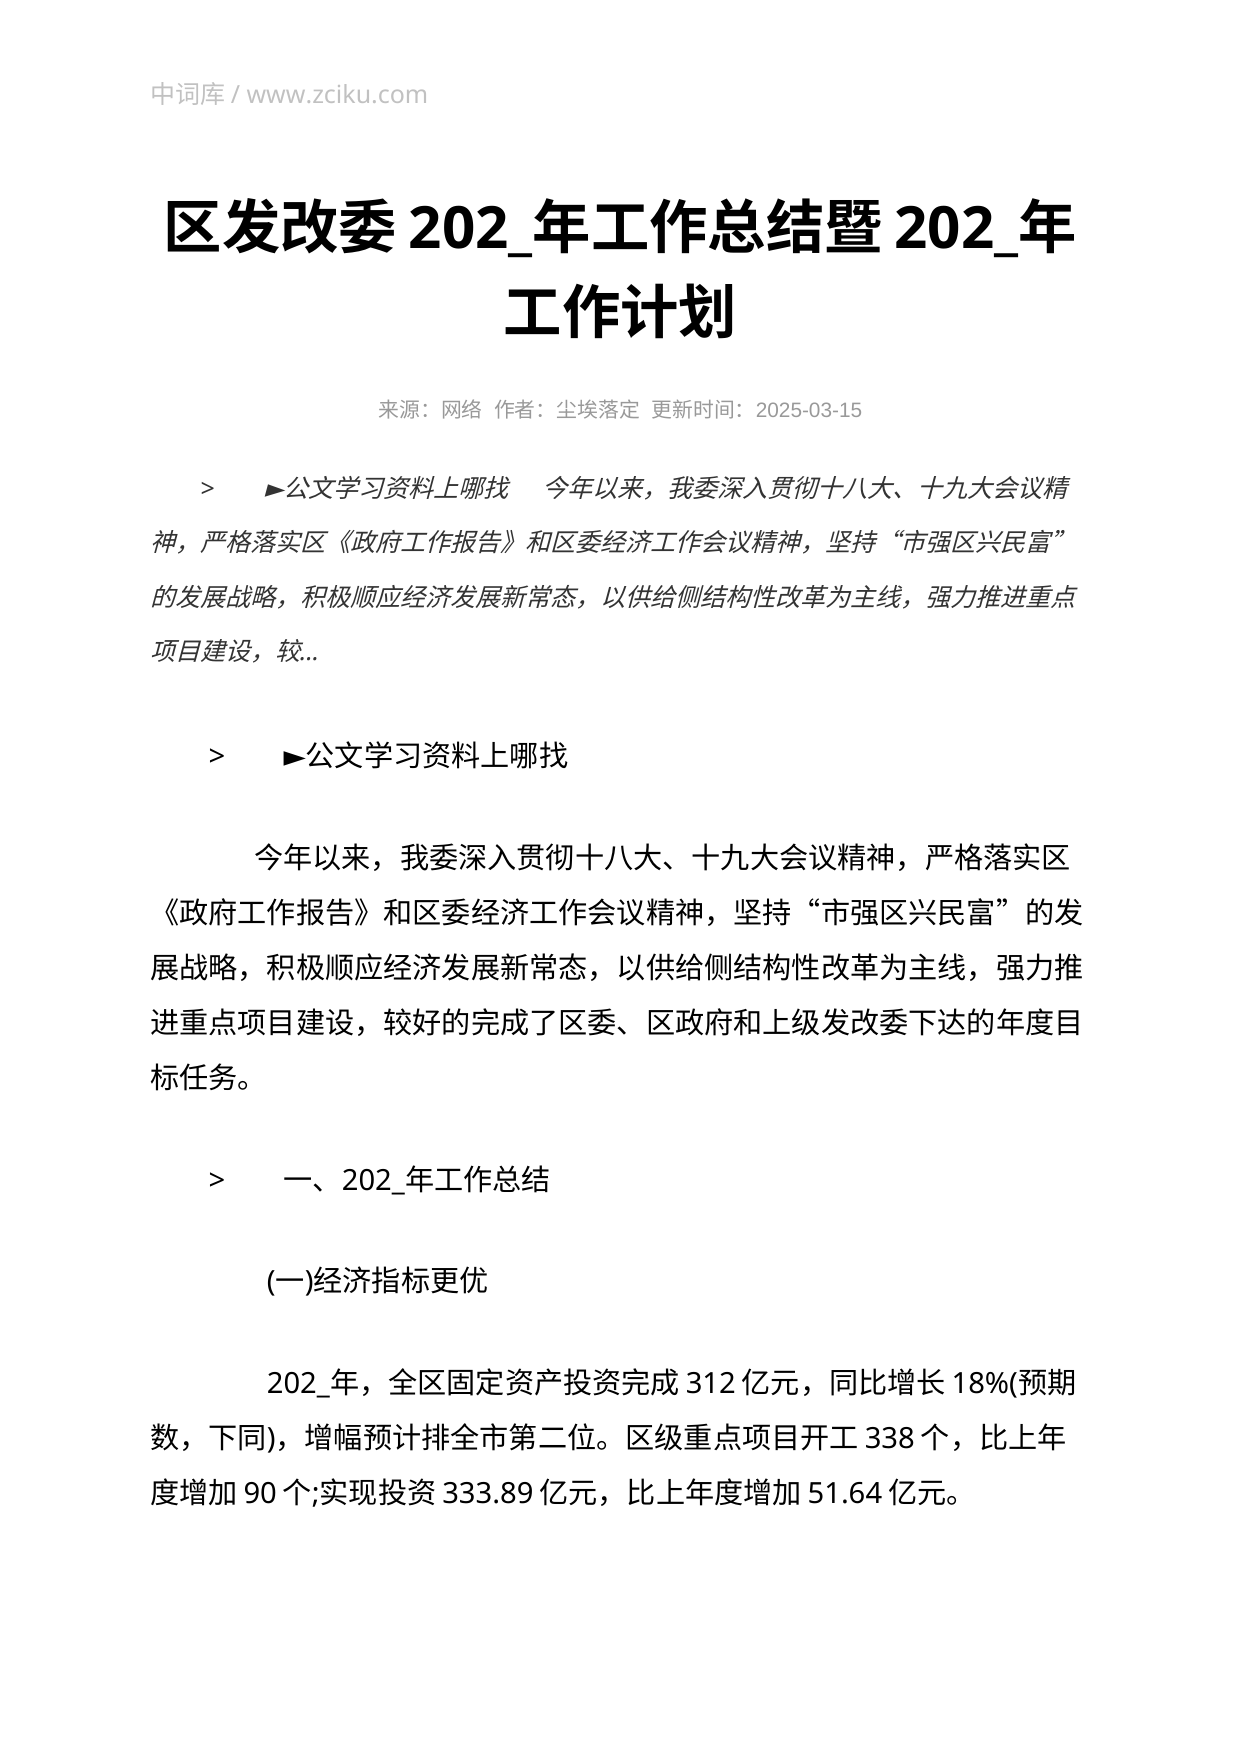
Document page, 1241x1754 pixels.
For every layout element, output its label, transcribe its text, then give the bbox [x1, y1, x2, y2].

text 今年以来，我委深入贯彻十八大、十九大会议精神，严格落实区《政府工作报告》和区委经济工作会议精神，坚持“市强区兴民富”的发展战略，积极顺应经济发展新常态，以供给侧结构性改革为主线，强力推进重点项目建设，较好的完成了区委、区政府和上级发改委下达的年度目标任务。 [150, 834, 1090, 1097]
subtitle 区发改委202_年工作总结暨202_年工作计划 [150, 181, 1090, 351]
text 202_年，全区固定资产投资完成312亿元，同比增长18%(预期数，下同)，增幅预计排全市第二位。区级重点项目开工338个，比上年度增加90个;实现投资333.89亿元，比上年度增加51.64亿元。 [150, 1360, 1090, 1512]
text > ►公文学习资料上哪找 今年以来，我委深入贯彻十八大、十九大会议精神，严格落实区《政府工作报告》和区委经济工作会议精神，坚持“市强区兴民富”的发展战略，积极顺应经济发展新常态，以供给侧结构性改革为主线，强力推进重点项目建设，较... [150, 468, 1090, 668]
text > ►公文学习资料上哪找 [150, 733, 1090, 775]
text 来源：网络 作者：尘埃落定 更新时间：2025-03-15 [150, 397, 1090, 421]
text > 一、202_年工作总结 [150, 1156, 1090, 1198]
text (一)经济指标更优 [150, 1258, 1090, 1300]
